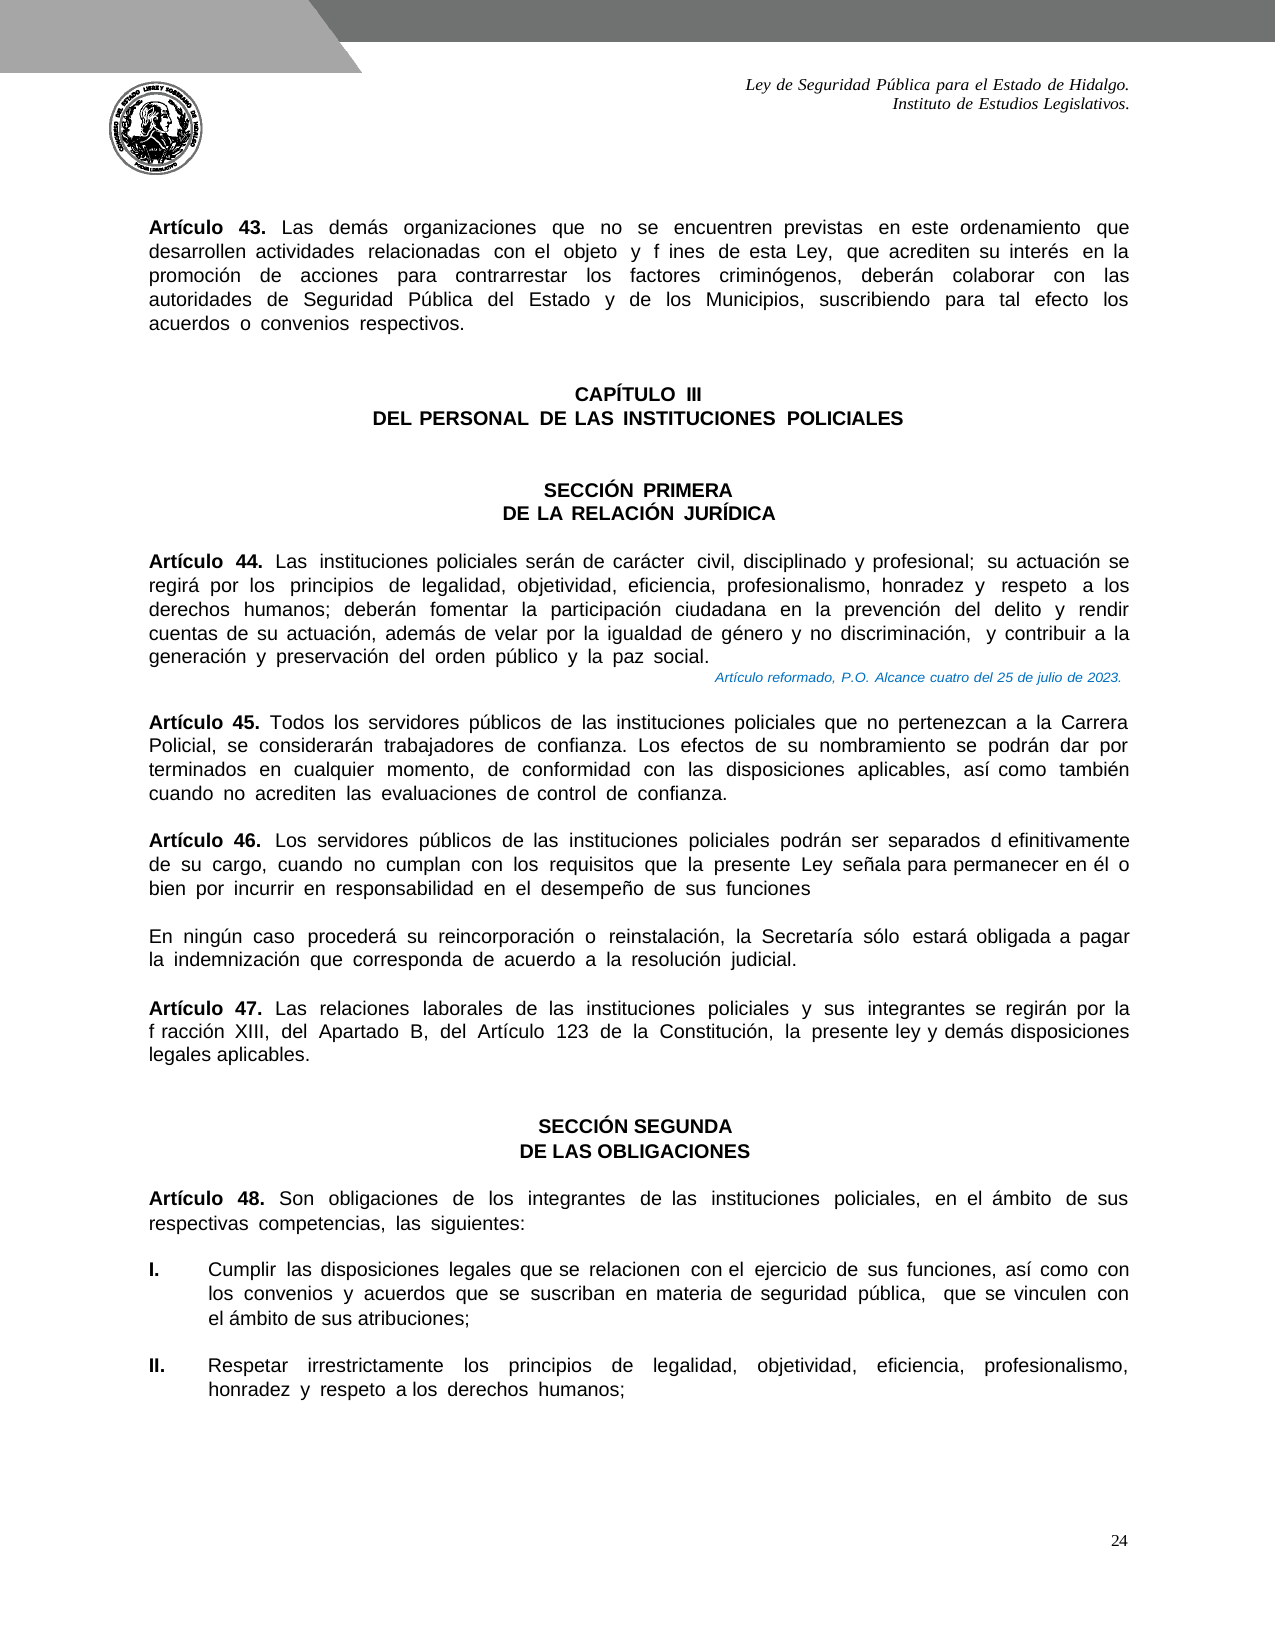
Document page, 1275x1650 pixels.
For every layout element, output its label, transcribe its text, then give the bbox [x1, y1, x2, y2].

text Artículo 48. Son obligaciones de los integrantes de las instituciones policiales, en el ámbito de sus respectivas competencias, las siguientes: [148, 1187, 1129, 1234]
text SECCIÓN PRIMERA [419, 478, 858, 501]
text DEL PERSONAL DE LAS INSTITUCIONES POLICIALES [147, 407, 1129, 429]
text En ningún caso procederá su reincorporación o reinstalación, la Secretaría sólo estará obligada a pagar la indemnización que corresponda de acuerdo a la resolución judicial. [148, 925, 1130, 971]
text Artículo 45. Todos los servidores públicos de las instituciones policiales que no pertenezcan a la Carrera Policial, se considerarán trabajadores de confianza. Los efectos de su nombramiento se podrán dar por terminados en cualquier momento, de conformidad con las disposiciones aplicables, así como también cuando no acrediten las evaluaciones de control de confianza. [148, 711, 1130, 804]
list Respetar irrestrictamente los principios de legalidad, objetividad, eficiencia, profesionalismo, honradez y respeto a los derechos humanos; [148, 1354, 1129, 1400]
text Artículo reformado, P.O. Alcance cuatro del 25 de julio de 2023. [715, 669, 1142, 685]
text Artículo 43. Las demás organizaciones que no se encuentren previstas en este ordenamiento que desarrollen actividades relacionadas con el objeto y f ines de esta Ley, que acrediten su interés en la promoción de acciones para contrarrestar los factores criminógenos, deberán colaborar con las autoridades de Seguridad Pública del Estado y de los Municipios, suscribiendo para tal efecto los acuerdos o convenios respectivos. [148, 216, 1130, 335]
text SECCIÓN SEGUNDA DE LAS OBLIGACIONES [519, 1115, 758, 1162]
text Artículo 44. Las instituciones policiales serán de carácter civil, disciplinado y profesional; su actuación se regirá por los principios de legalidad, objetividad, eficiencia, profesionalismo, honradez y respeto a los derechos humanos; deberán fomentar la participación ciudadana en la prevención del delito y rendir cuentas de su actuación, además de velar por la igualdad de género y no discriminación, y contribuir a la generación y preservación del orden público y la paz social. [148, 550, 1130, 668]
text Artículo 46. Los servidores públicos de las instituciones policiales podrán ser separados d efinitivamente de su cargo, cuando no cumplan con los requisitos que la presente Ley señala para permanecer en él o bien por incurrir en responsabilidad en el desempeño de sus funciones [148, 829, 1130, 899]
picture [0, 0, 1275, 175]
text CAPÍTULO III [419, 383, 858, 406]
text DE LA RELACIÓN JURÍDICA [419, 502, 859, 524]
text Artículo 47. Las relaciones laborales de las instituciones policiales y sus integrantes se regirán por la f racción XIII, del Apartado B, del Artículo 123 de la Constitución, la presente ley y demás disposiciones legales aplicables. [148, 996, 1130, 1066]
list Cumplir las disposiciones legales que se relacionen con el ejercicio de sus funciones, así como con los convenios y acuerdos que se suscriban en materia de seguridad pública, que se vinculen con el ámbito de sus atribuciones; [148, 1258, 1130, 1329]
